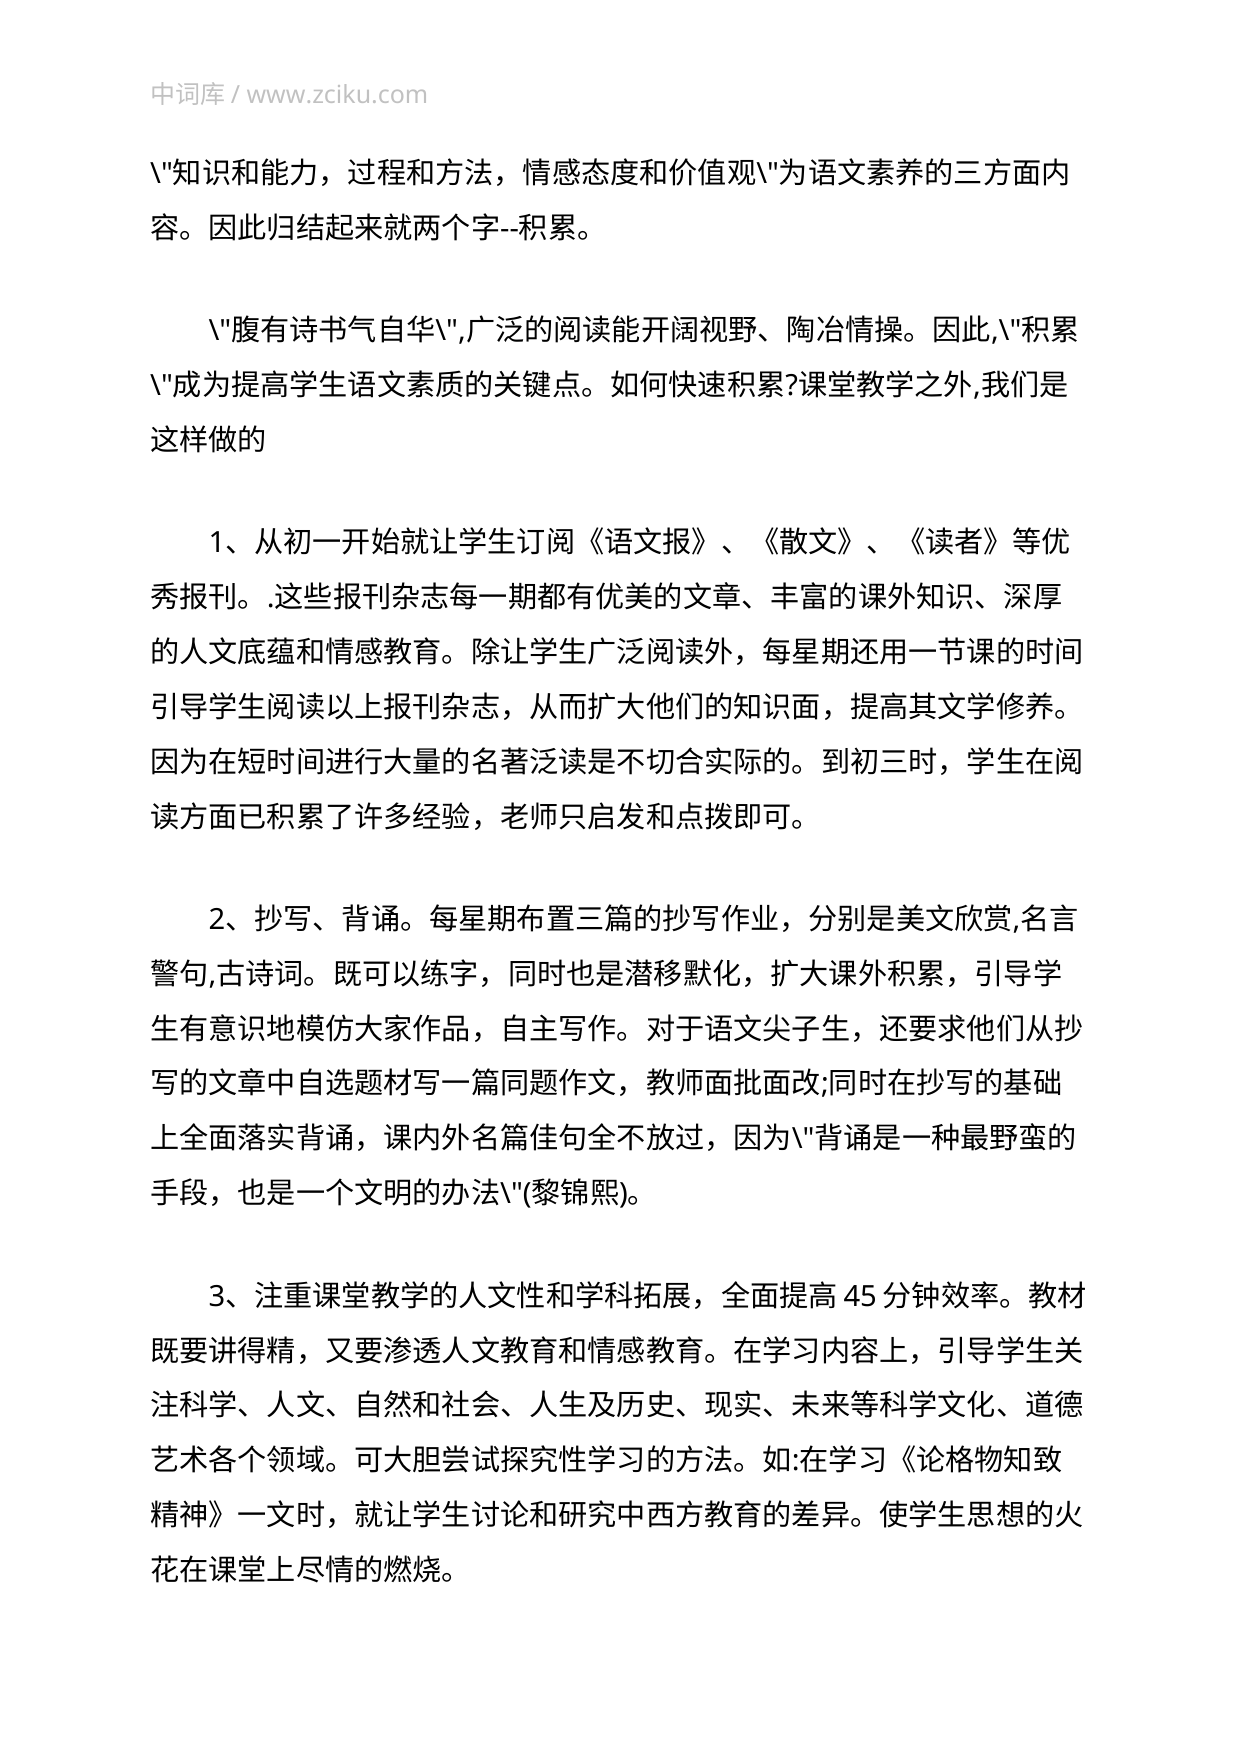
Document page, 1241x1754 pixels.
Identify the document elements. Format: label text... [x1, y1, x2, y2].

text \"腹有诗书气自华\",广泛的阅读能开阔视野、陶冶情操。因此,\"积累\"成为提高学生语文素质的关键点。如何快速积累?课堂教学之外,我们是这样做的 [150, 307, 1090, 459]
text 2、抄写、背诵。每星期布置三篇的抄写作业，分别是美文欣赏,名言警句,古诗词。既可以练字，同时也是潜移默化，扩大课外积累，引导学生有意识地模仿大家作品，自主写作。对于语文尖子生，还要求他们从抄写的文章中自选题材写一篇同题作文，教师面批面改;同时在抄写的基础上全面落实背诵，课内外名篇佳句全不放过，因为\"背诵是一种最野蛮的手段，也是一个文明的办法\"(黎锦熙)。 [150, 895, 1090, 1212]
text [150, 150, 1090, 247]
text 3、注重课堂教学的人文性和学科拓展，全面提高45分钟效率。教材既要讲得精，又要渗透人文教育和情感教育。在学习内容上，引导学生关注科学、人文、自然和社会、人生及历史、现实、未来等科学文化、道德艺术各个领域。可大胆尝试探究性学习的方法。如:在学习《论格物知致精神》一文时，就让学生讨论和研究中西方教育的差异。使学生思想的火花在课堂上尽情的燃烧。 [150, 1272, 1090, 1589]
text 1、从初一开始就让学生订阅《语文报》、《散文》、《读者》等优秀报刊。.这些报刊杂志每一期都有优美的文章、丰富的课外知识、深厚的人文底蕴和情感教育。除让学生广泛阅读外，每星期还用一节课的时间引导学生阅读以上报刊杂志，从而扩大他们的知识面，提高其文学修养。因为在短时间进行大量的名著泛读是不切合实际的。到初三时，学生在阅读方面已积累了许多经验，老师只启发和点拨即可。 [150, 519, 1090, 836]
